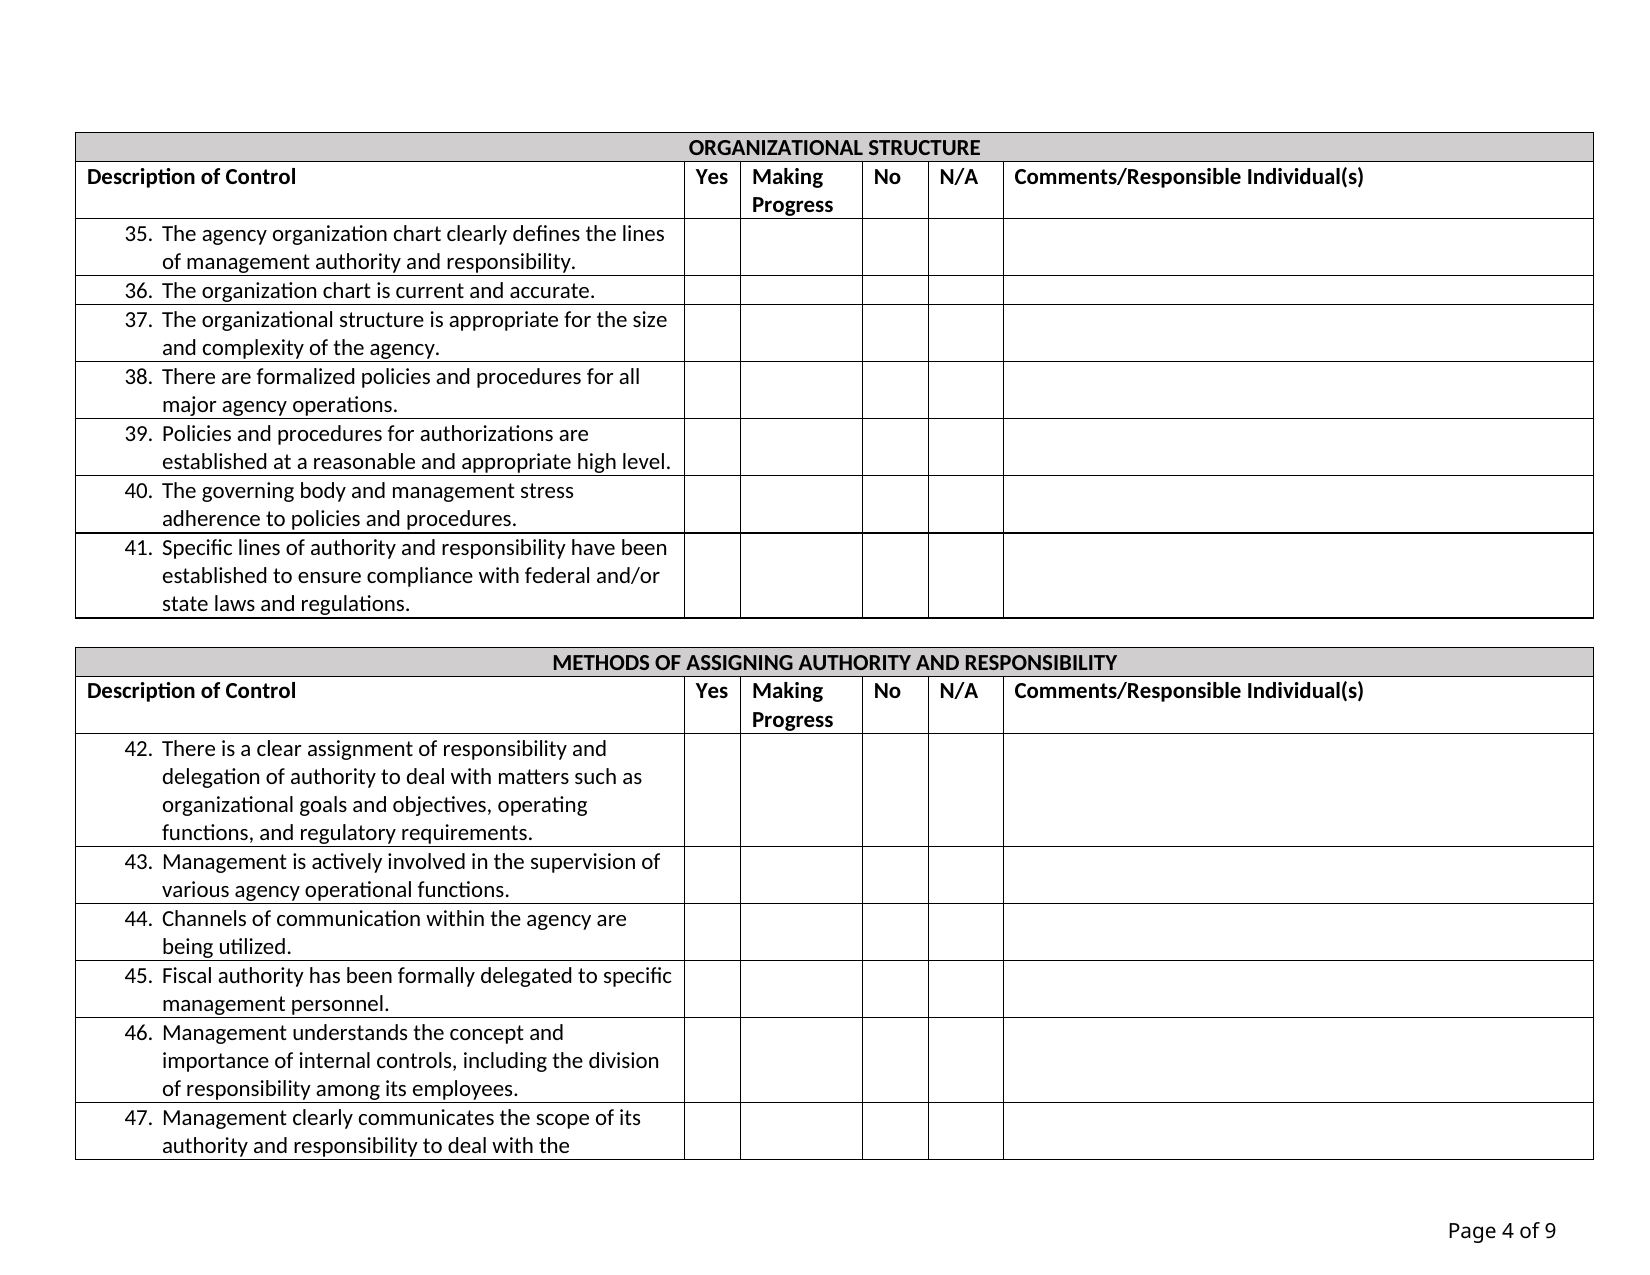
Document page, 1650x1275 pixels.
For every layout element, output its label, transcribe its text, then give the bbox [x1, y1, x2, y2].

table_cell [1004, 534, 1593, 617]
table_cell [929, 904, 1003, 960]
table_cell [863, 362, 928, 418]
table_cell Comments/Responsible Individual(s) [1004, 677, 1593, 733]
table_cell [685, 961, 740, 1017]
table_cell The governing body and management stress adherence to policies and procedures. [76, 476, 684, 532]
table_cell N/A [929, 162, 1003, 218]
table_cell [76, 1103, 684, 1159]
table_cell [685, 476, 740, 532]
table_cell [863, 534, 928, 617]
table_cell [741, 219, 862, 275]
table_cell [741, 476, 862, 532]
table_cell The agency organization chart clearly defines the lines of management authority and responsibility. [76, 219, 684, 275]
table_cell Making Progress [741, 677, 862, 733]
table_cell [863, 961, 928, 1017]
table_cell [685, 1103, 740, 1159]
table_cell [685, 219, 740, 275]
table_cell [685, 734, 740, 846]
table_cell [685, 1018, 740, 1102]
table_cell [929, 534, 1003, 617]
table_cell [929, 847, 1003, 903]
table_cell Management understands the concept and importance of internal controls, including the division of responsibility among its employees. [76, 1018, 684, 1102]
table_cell [1004, 305, 1593, 361]
table_cell Making Progress [741, 162, 862, 218]
table_cell [741, 1018, 862, 1102]
table_cell [929, 419, 1003, 475]
table_cell [929, 219, 1003, 275]
table_cell [741, 534, 862, 617]
table_cell [741, 362, 862, 418]
table_cell [929, 476, 1003, 532]
table_cell [929, 734, 1003, 846]
table_cell No [863, 162, 928, 218]
table_cell [929, 276, 1003, 304]
table_cell [1004, 1018, 1593, 1102]
table_cell [685, 305, 740, 361]
table_cell [863, 904, 928, 960]
table_cell [929, 362, 1003, 418]
table_cell Description of Control [76, 677, 684, 733]
table_cell Channels of communication within the agency are being utilized. [76, 904, 684, 960]
table_cell [1004, 904, 1593, 960]
table_cell There are formalized policies and procedures for all major agency operations. [76, 362, 684, 418]
table_cell [863, 219, 928, 275]
table_cell No [863, 677, 928, 733]
table_cell [863, 734, 928, 846]
table_cell Description of Control [76, 162, 684, 218]
table_cell [741, 961, 862, 1017]
table_cell [863, 1103, 928, 1159]
table_cell [1004, 961, 1593, 1017]
table_cell [863, 847, 928, 903]
table_cell [741, 734, 862, 846]
table_cell [685, 276, 740, 304]
table_cell [741, 847, 862, 903]
table_cell [685, 419, 740, 475]
table_cell [1004, 419, 1593, 475]
table_cell [929, 1018, 1003, 1102]
table_cell [685, 847, 740, 903]
table_cell [741, 1103, 862, 1159]
table_cell [685, 904, 740, 960]
table_cell [685, 362, 740, 418]
table_cell [1004, 362, 1593, 418]
table_cell The organization chart is current and accurate. [76, 276, 684, 304]
table_cell [863, 1018, 928, 1102]
table_cell N/A [929, 677, 1003, 733]
table_cell Fiscal authority has been formally delegated to specific management personnel. [76, 961, 684, 1017]
table_cell [1004, 1103, 1593, 1159]
table_cell [929, 1103, 1003, 1159]
table_cell [685, 534, 740, 617]
table_cell The organizational structure is appropriate for the size and complexity of the agency. [76, 305, 684, 361]
table_cell [863, 305, 928, 361]
table_cell Yes [685, 162, 740, 218]
table_cell [863, 476, 928, 532]
table_cell [1004, 734, 1593, 846]
table_cell [741, 419, 862, 475]
table_cell [863, 419, 928, 475]
table_cell [741, 904, 862, 960]
table_cell Comments/Responsible Individual(s) [1004, 162, 1593, 218]
table_cell Yes [685, 677, 740, 733]
table_cell [741, 276, 862, 304]
table_cell [1004, 476, 1593, 532]
table_cell [1004, 847, 1593, 903]
table_cell Specific lines of authority and responsibility have been established to ensure compliance with federal and/or state laws and regulations. [76, 534, 684, 617]
table_cell [863, 276, 928, 304]
table_header METHODS OF ASSIGNING AUTHORITY AND RESPONSIBILITY [76, 648, 1593, 676]
table_cell Policies and procedures for authorizations are established at a reasonable and appropriate high level. [76, 419, 684, 475]
table_cell Management is actively involved in the supervision of various agency operational functions. [76, 847, 684, 903]
table_cell [929, 961, 1003, 1017]
table_header ORGANIZATIONAL STRUCTURE [76, 133, 1593, 161]
table_cell [1004, 276, 1593, 304]
table_cell There is a clear assignment of responsibility and delegation of authority to deal with matters such as organizational goals and objectives, operating functions, and regulatory requirements. [76, 734, 684, 846]
table_cell [741, 305, 862, 361]
table_cell [929, 305, 1003, 361]
table_cell [1004, 219, 1593, 275]
